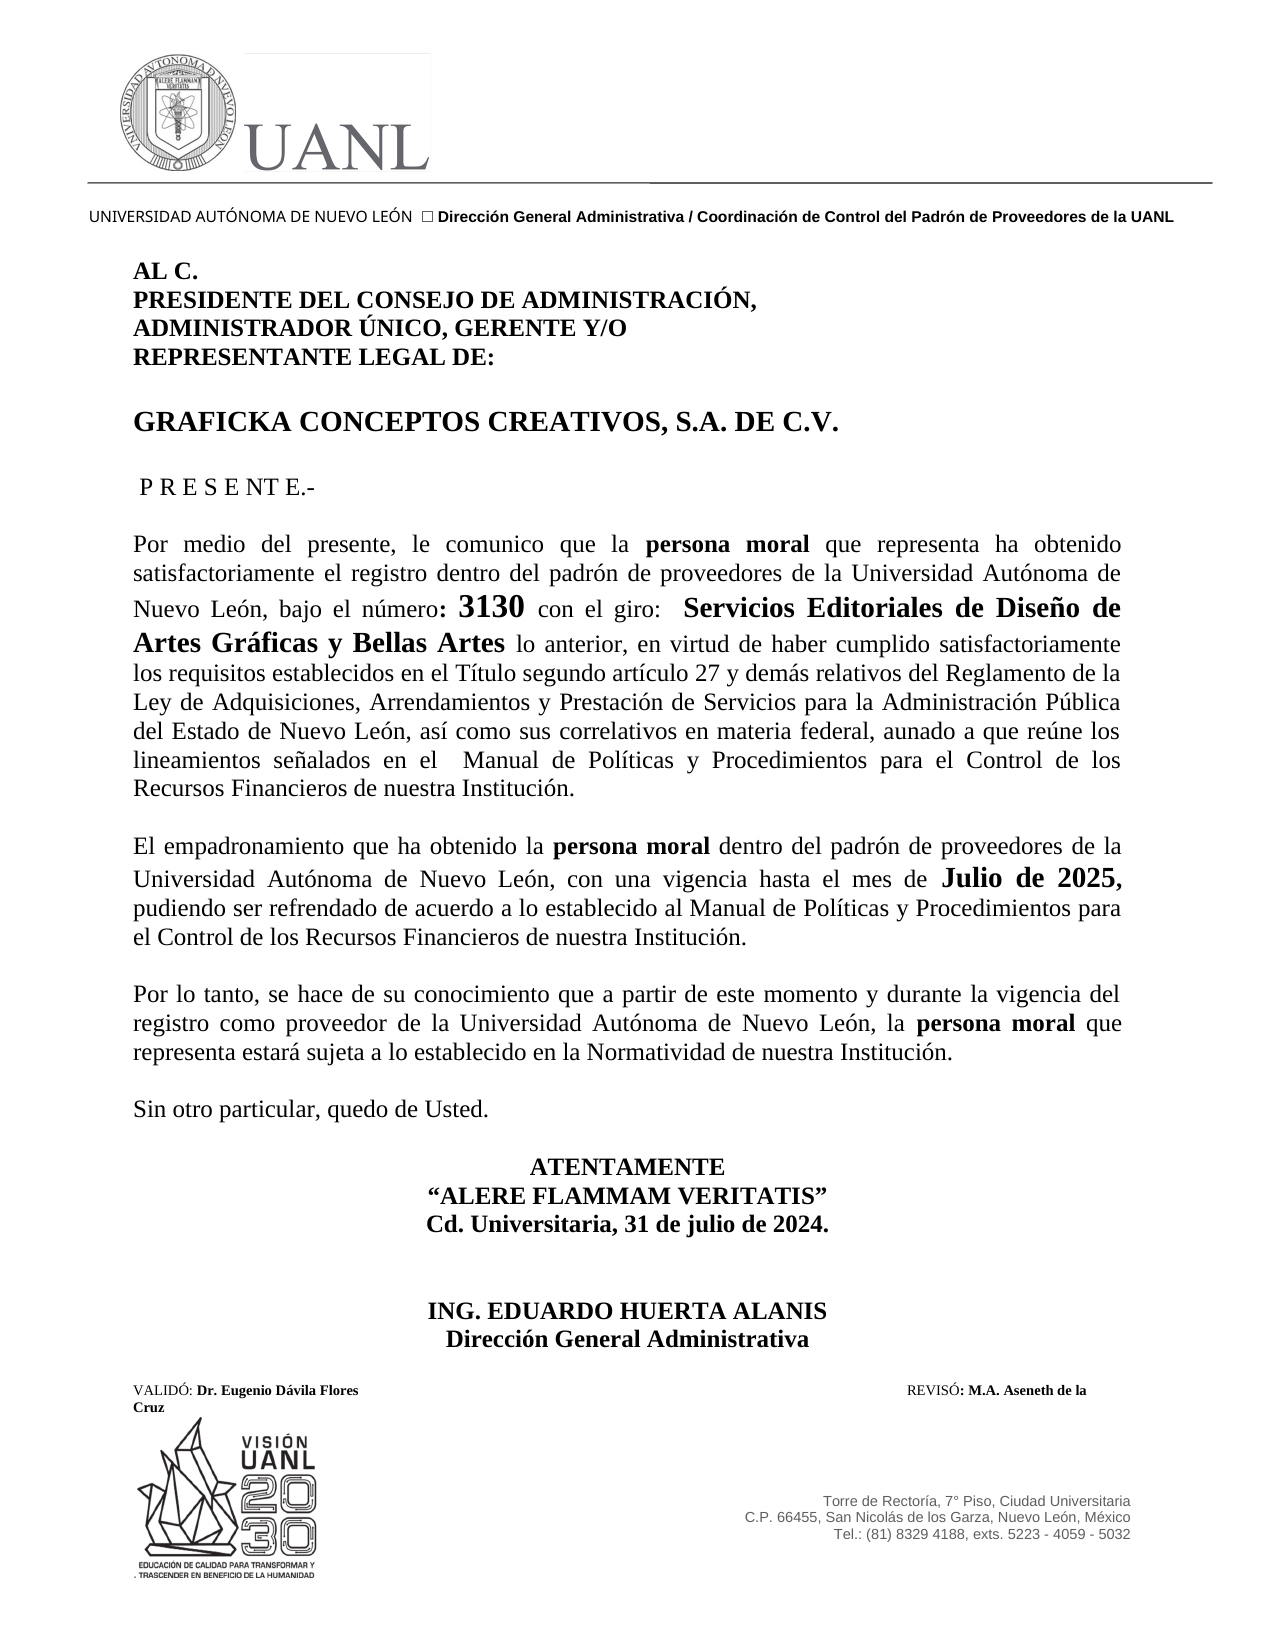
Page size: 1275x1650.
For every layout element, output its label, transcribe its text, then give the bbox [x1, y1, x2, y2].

text GRAFICKA CONCEPTOS CREATIVOS, S.A. DE C.V. [133, 404, 1122, 438]
text PRESIDENTE DEL CONSEJO DE ADMINISTRACIÓN, [133, 285, 1122, 313]
picture [118, 53, 431, 172]
text ING. EDUARDO HUERTA ALANIS [133, 1296, 1122, 1324]
text VALIDÓ: Dr. Eugenio Dávila Flores REVISÓ: M.A. Aseneth de la Cruz [133, 1382, 1122, 1416]
subtitle Cd. Universitaria, 31 de julio de 2024. [133, 1209, 1122, 1238]
text AL C. [133, 256, 1122, 285]
text Dirección General Administrativa [133, 1324, 1122, 1353]
text “ALERE FLAMMAM VERITATIS” [133, 1181, 1122, 1209]
text ADMINISTRADOR ÚNICO, GERENTE Y/O [133, 313, 1122, 342]
text ATENTAMENTE [133, 1152, 1122, 1181]
text Por medio del presente, le comunico que la persona moral que representa ha obtenido satisfactoriamente el registro dentro del padrón de proveedores de la Universidad Autónoma de Nuevo León, bajo el número: 3130 con el giro: Servicios Editoriales de Diseño de Artes Gráficas y Bellas Artes lo anterior, en virtud de haber cumplido satisfactoriamente los requisitos establecidos en el Título segundo artículo 27 y demás relativos del Reglamento de la Ley de Adquisiciones, Arrendamientos y Prestación de Servicios para la Administración Pública del Estado de Nuevo León, así como sus correlativos en materia federal, aunado a que reúne los lineamientos señalados en el Manual de Políticas y Procedimientos para el Control de los Recursos Financieros de nuestra Institución. [133, 529, 1122, 802]
picture [137, 1417, 318, 1578]
text Sin otro particular, quedo de Usted. [133, 1094, 1122, 1123]
text REPRESENTANTE LEGAL DE: [133, 342, 1122, 371]
text P R E S E NT E.- [133, 472, 1122, 500]
text Por lo tanto, se hace de su conocimiento que a partir de este momento y durante la vigencia del registro como proveedor de la Universidad Autónoma de Nuevo León, la persona moral que representa estará sujeta a lo establecido en la Normatividad de nuestra Institución. [133, 979, 1122, 1066]
text El empadronamiento que ha obtenido la persona moral dentro del padrón de proveedores de la Universidad Autónoma de Nuevo León, con una vigencia hasta el mes de Julio de 2025, pudiendo ser refrendado de acuerdo a lo establecido al Manual de Políticas y Procedimientos para el Control de los Recursos Financieros de nuestra Institución. [133, 831, 1122, 951]
